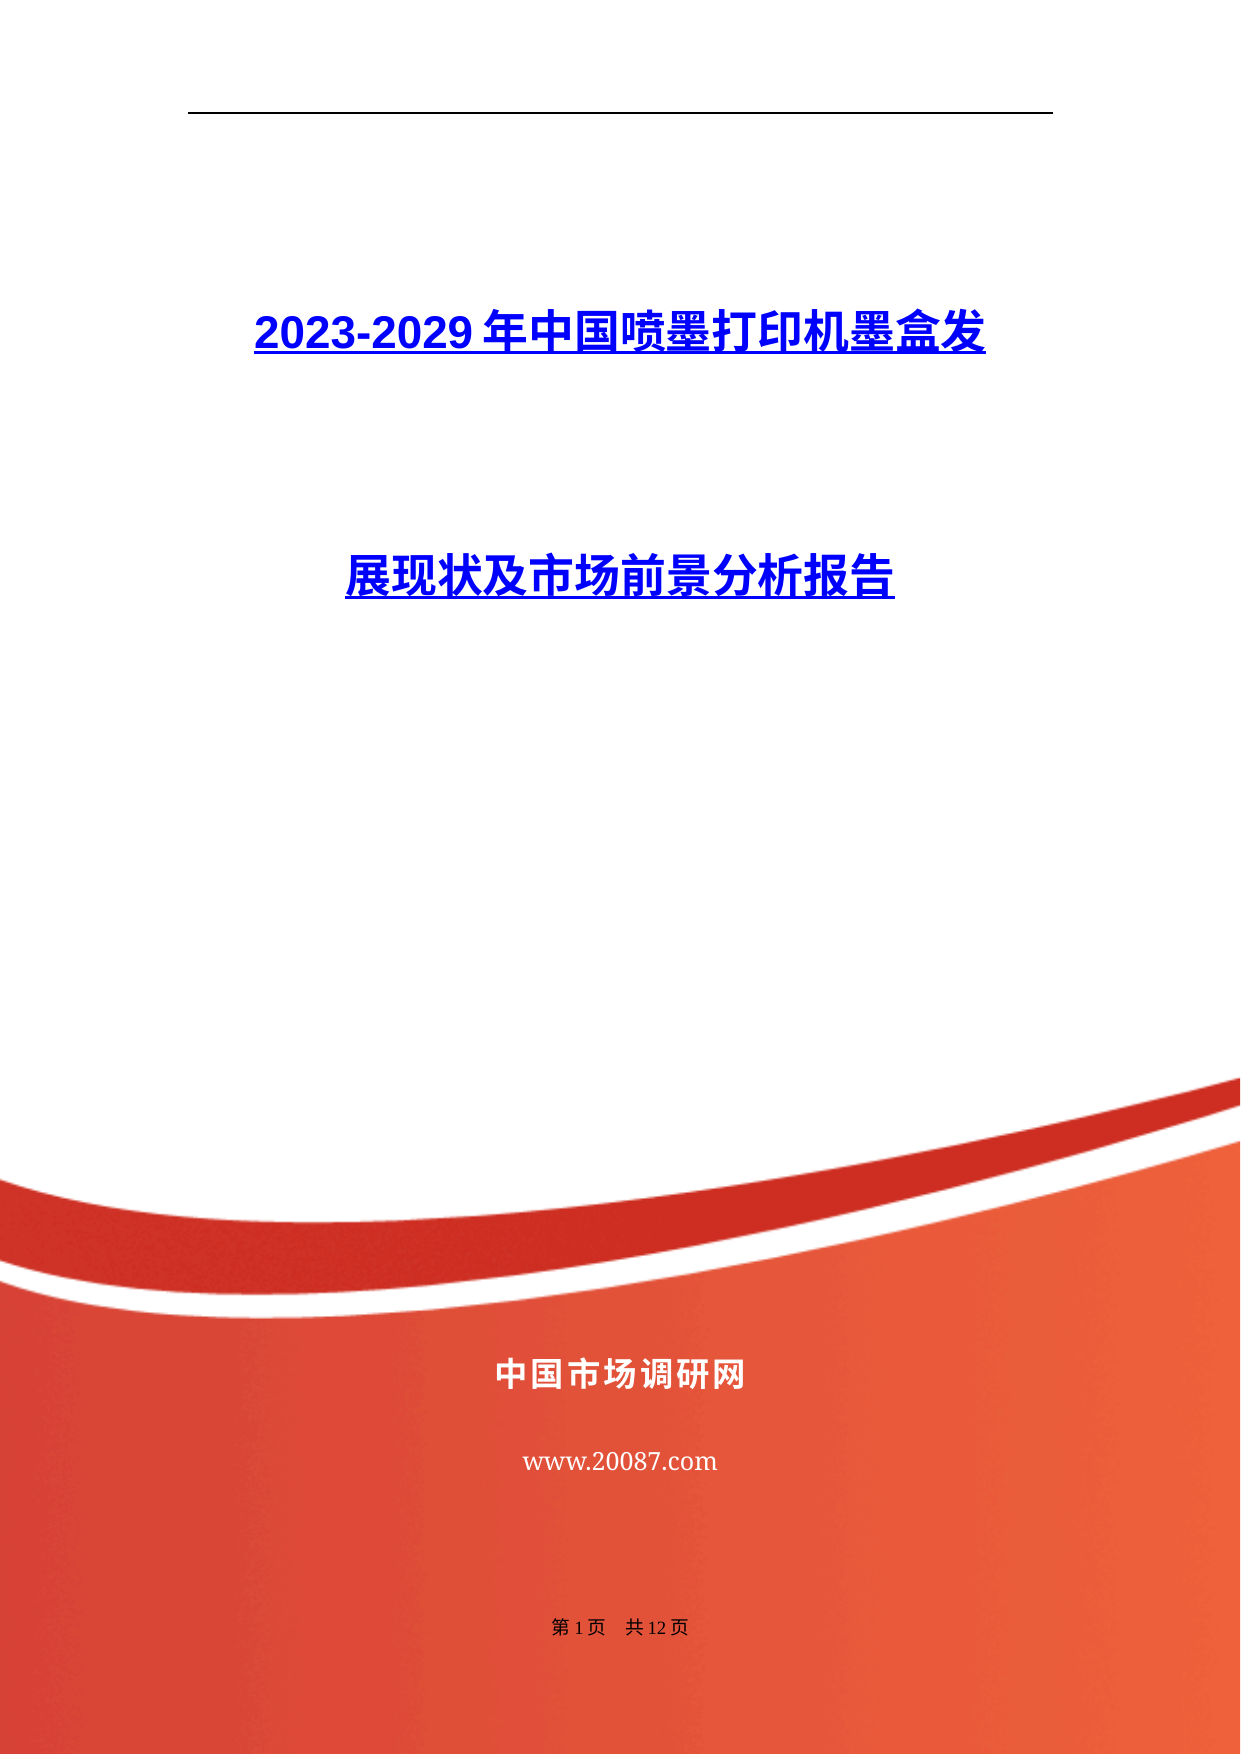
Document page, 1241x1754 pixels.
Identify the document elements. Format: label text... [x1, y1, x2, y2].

subtitle 中国市场调研网 [187, 1339, 1053, 1404]
text www.20087.com [187, 1428, 1053, 1493]
table_header 2023-2029年中国喷墨打印机墨盒发展现状及市场前景分析报告 [188, 207, 1053, 773]
picture [0, 1006, 1241, 1754]
